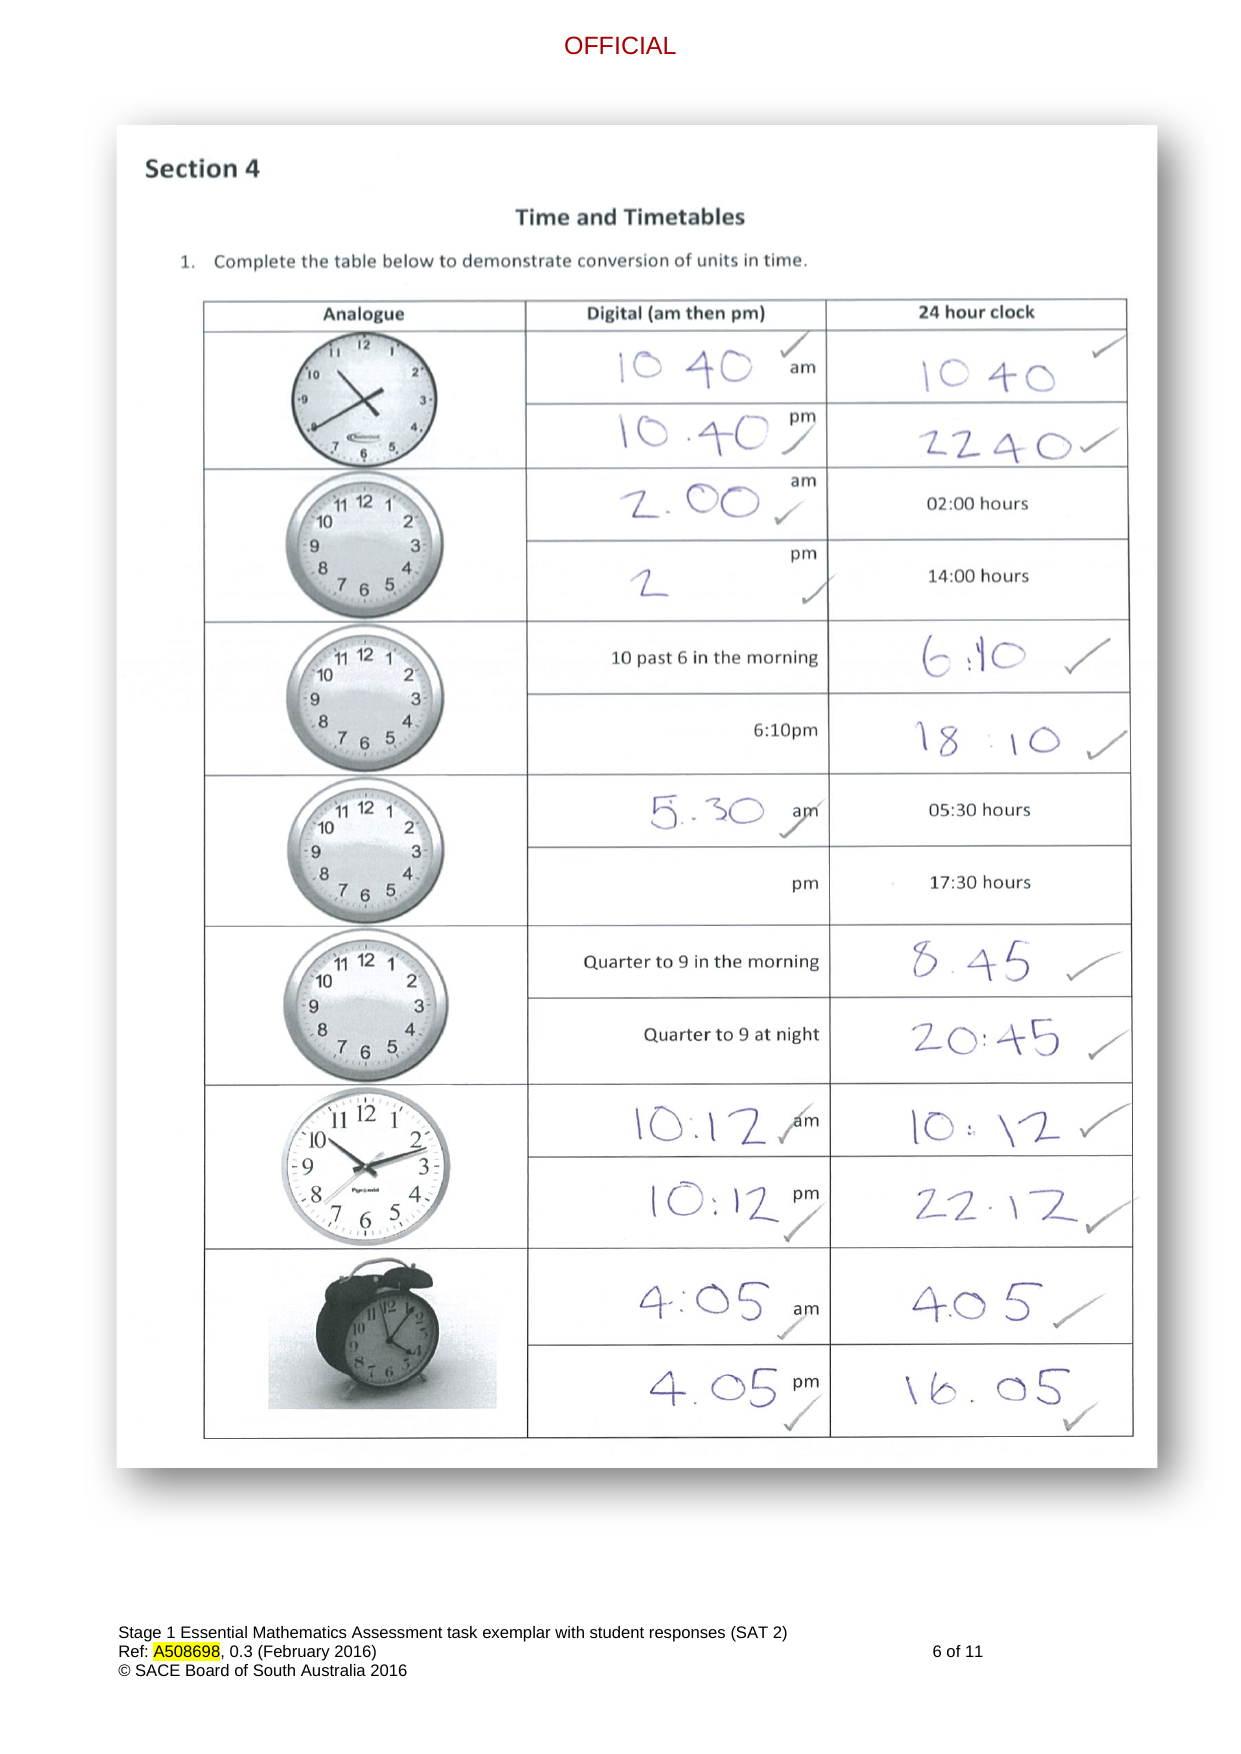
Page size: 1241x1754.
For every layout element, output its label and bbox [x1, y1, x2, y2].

picture [116, 125, 1158, 1468]
